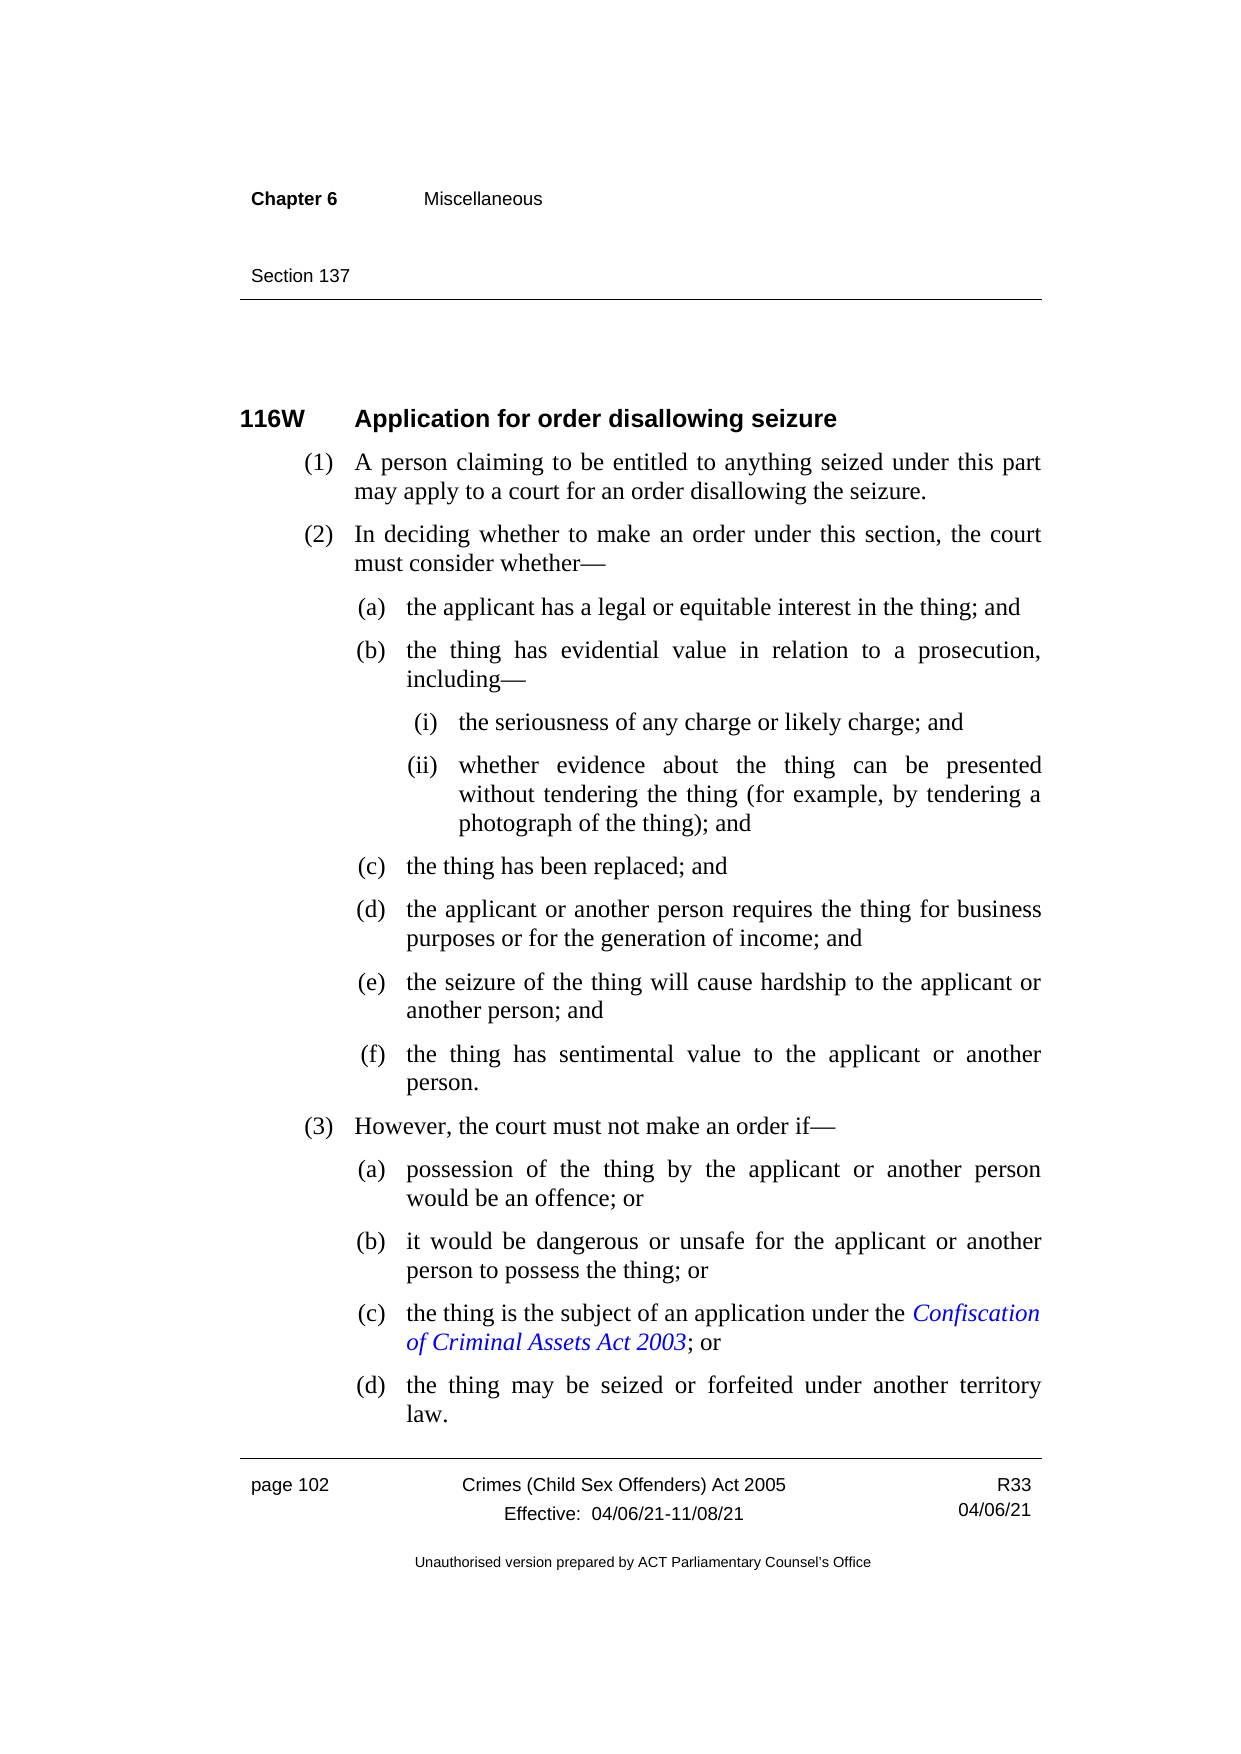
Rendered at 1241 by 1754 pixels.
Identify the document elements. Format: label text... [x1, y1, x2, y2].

text (2) In deciding whether to make an order under this section, the court must consider whether— [239, 519, 1042, 577]
text 116W Application for order disallowing seizure [239, 404, 1042, 433]
text (a) the applicant has a legal or equitable interest in the thing; and [239, 592, 1042, 620]
text (f) the thing has sentimental value to the applicant or another person. [239, 1039, 1042, 1096]
text (c) the thing has been replaced; and [239, 851, 1042, 880]
text (i) the seriousness of any charge or likely charge; and [239, 707, 1042, 736]
text (e) the seizure of the thing will cause hardship to the applicant or another person; and [239, 967, 1042, 1024]
text (3) However, the court must not make an order if— [239, 1111, 1042, 1139]
text (c) the thing is the subject of an application under the Confiscation of Criminal Assets Act 2003; or [239, 1298, 1042, 1356]
text (d) the thing may be seized or forfeited under another territory law. [239, 1370, 1042, 1428]
text (b) it would be dangerous or unsafe for the applicant or another person to possess the thing; or [239, 1226, 1042, 1284]
text (d) the applicant or another person requires the thing for business purposes or for the generation of income; and [239, 894, 1042, 952]
text (a) possession of the thing by the applicant or another person would be an offence; or [239, 1154, 1042, 1212]
text (ii) whether evidence about the thing can be presented without tendering the thing (for example, by tendering a photograph of the thing); and [239, 750, 1042, 837]
text (b) the thing has evidential value in relation to a prosecution, including— [239, 635, 1042, 692]
text (1) A person claiming to be entitled to anything seized under this part may apply to a court for an order disallowing the seizure. [239, 447, 1042, 505]
